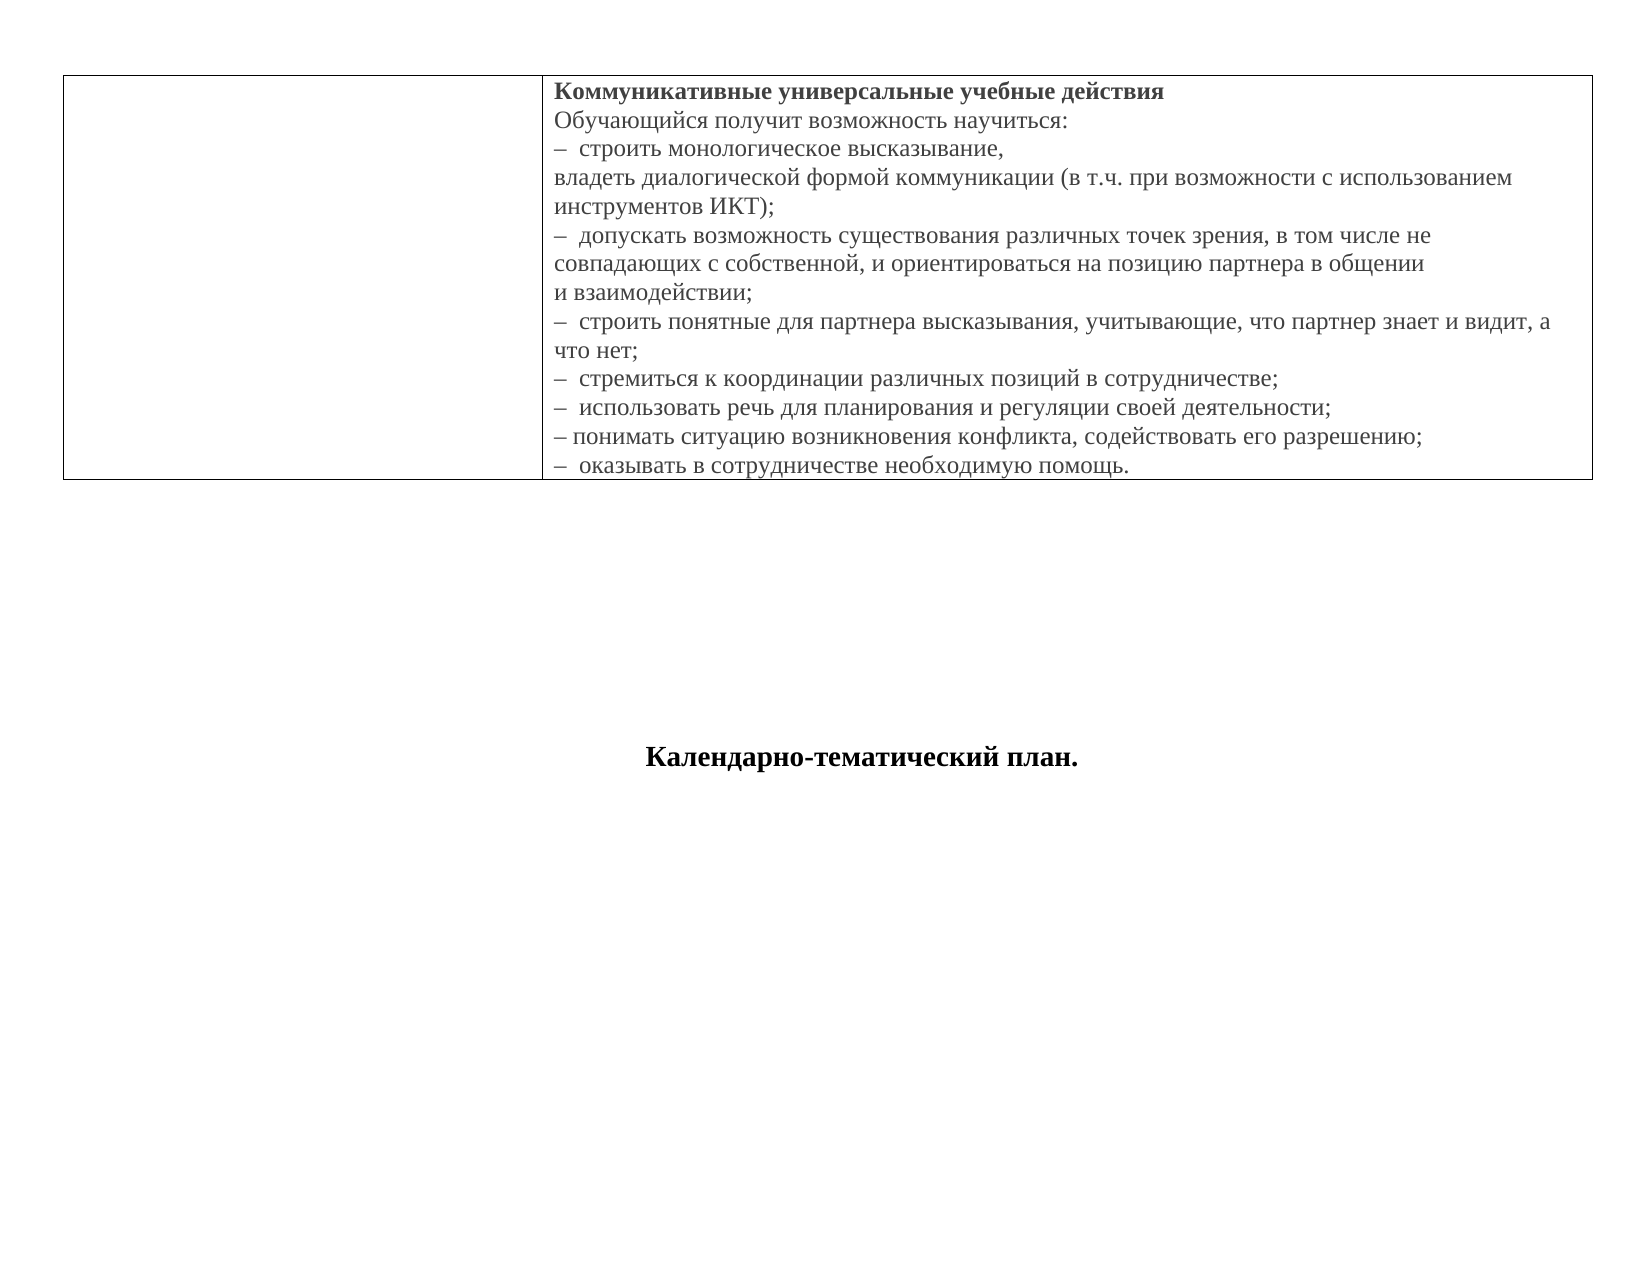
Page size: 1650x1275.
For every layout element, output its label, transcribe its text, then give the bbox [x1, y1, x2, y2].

text Календарно-тематический план. [75, 739, 1575, 772]
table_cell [543, 76, 1592, 478]
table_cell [64, 76, 542, 478]
